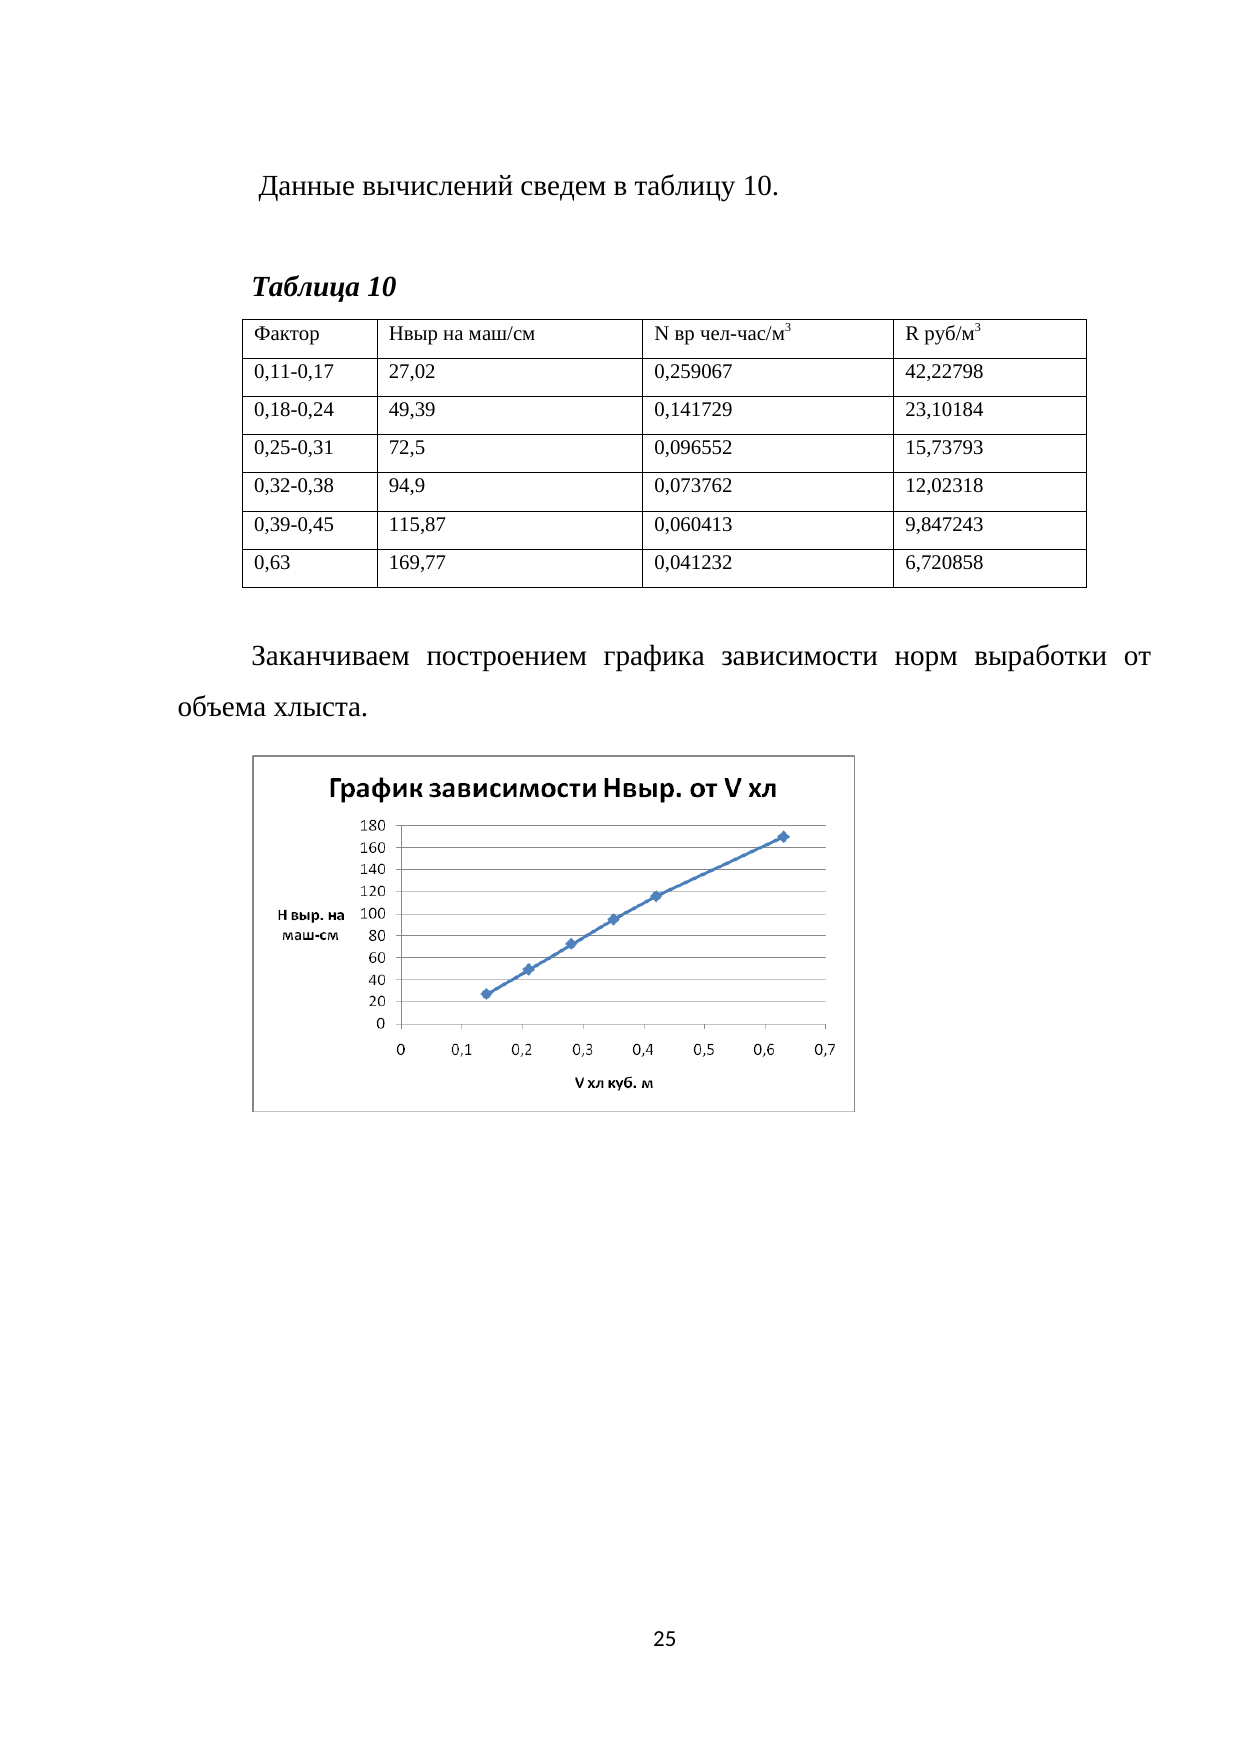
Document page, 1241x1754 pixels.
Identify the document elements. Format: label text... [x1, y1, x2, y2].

table_cell 0,11-0,17 [243, 359, 377, 396]
table_cell 169,77 [378, 550, 642, 587]
table_cell 0,096552 [643, 435, 893, 472]
table_cell 9,847243 [894, 512, 1086, 549]
table_header Нвыр на маш/см [378, 320, 642, 358]
table_cell 0,18-0,24 [243, 397, 377, 434]
table_cell 94,9 [378, 473, 642, 511]
table_cell 0,060413 [643, 512, 893, 549]
table_cell 0,073762 [643, 473, 893, 511]
table_header Фактор [243, 320, 377, 358]
table_cell 27,02 [378, 359, 642, 396]
table_cell 0,39-0,45 [243, 512, 377, 549]
table_cell 72,5 [378, 435, 642, 472]
table_cell 0,141729 [643, 397, 893, 434]
table_cell 12,02318 [894, 473, 1086, 511]
table_cell 49,39 [378, 397, 642, 434]
picture [251, 755, 855, 1112]
table_cell 23,10184 [894, 397, 1086, 434]
text Таблица 10 [177, 269, 1152, 303]
table_cell 6,720858 [894, 550, 1086, 587]
table_cell 42,22798 [894, 359, 1086, 396]
table_header R руб/м3 [894, 320, 1086, 358]
table_cell 0,32-0,38 [243, 473, 377, 511]
table_cell 0,041232 [643, 550, 893, 587]
table_cell 115,87 [378, 512, 642, 549]
table_cell 15,73793 [894, 435, 1086, 472]
table_cell 0,259067 [643, 359, 893, 396]
table_cell 0,63 [243, 550, 377, 587]
text Заканчиваем построением графика зависимости норм выработки от объема хлыста. [177, 638, 1152, 722]
text Данные вычислений сведем в таблицу 10. [177, 168, 1152, 202]
table_cell 0,25-0,31 [243, 435, 377, 472]
table_header N вр чел-час/м3 [643, 320, 893, 358]
